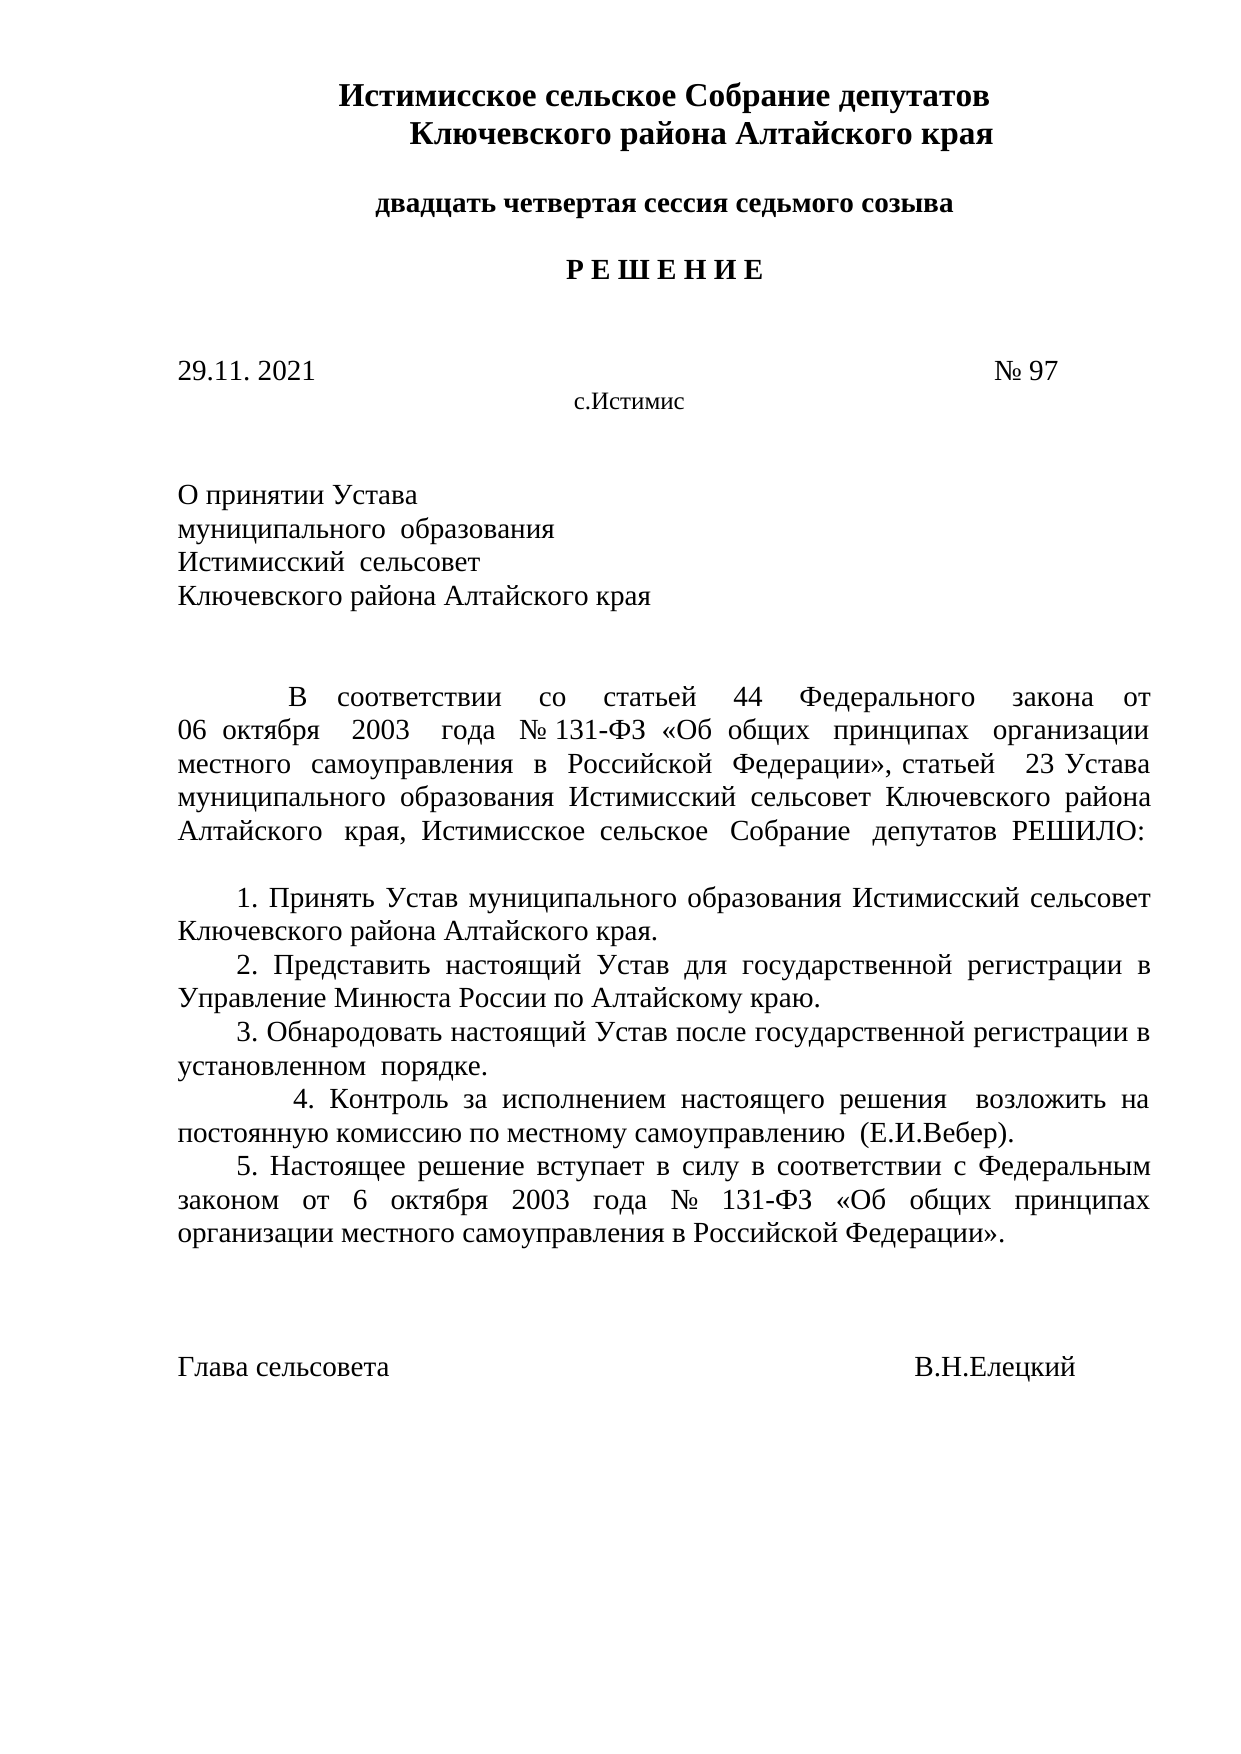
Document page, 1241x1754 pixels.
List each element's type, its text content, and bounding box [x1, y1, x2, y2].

text 2. Представить настоящий Устав для государственной регистрации в Управление Минюста России по Алтайскому краю. [177, 947, 1152, 1014]
text Истимисское сельское Собрание депутатов [177, 75, 1152, 113]
text О принятии Устава муниципального образования Истимисский сельсовет Ключевского района Алтайского края [177, 477, 1152, 612]
text В соответствии со статьей 44 Федерального закона от 06 октября 2003 года № 131-ФЗ «Об общих принципах организации местного самоуправления в Российской Федерации», статьей 23 Устава муниципального образования Истимисский сельсовет Ключевского района Алтайского края, Истимисское сельское Собрание депутатов РЕШИЛО: [177, 679, 1152, 846]
text 29.11. 2021 № 97 [177, 353, 1152, 386]
text с.Истимис [177, 386, 1152, 415]
text двадцать четвертая сессия седьмого созыва [177, 185, 1152, 219]
text 1. Принять Устав муниципального образования Истимисский сельсовет Ключевского района Алтайского края. [177, 880, 1152, 947]
text Ключевского района Алтайского края [177, 113, 1152, 152]
text Глава сельсовета В.Н.Елецкий [177, 1349, 1152, 1383]
text 5. Настоящее решение вступает в силу в соответствии с Федеральным законом от 6 октября 2003 года № 131-ФЗ «Об общих принципах организации местного самоуправления в Российской Федерации». [177, 1148, 1152, 1249]
text Р Е Ш Е Н И Е [177, 252, 1152, 286]
text 4. Контроль за исполнением настоящего решения возложить на постоянную комиссию по местному самоуправлению (Е.И.Вебер). [177, 1081, 1152, 1148]
text 3. Обнародовать настоящий Устав после государственной регистрации в установленном порядке. [177, 1014, 1152, 1081]
